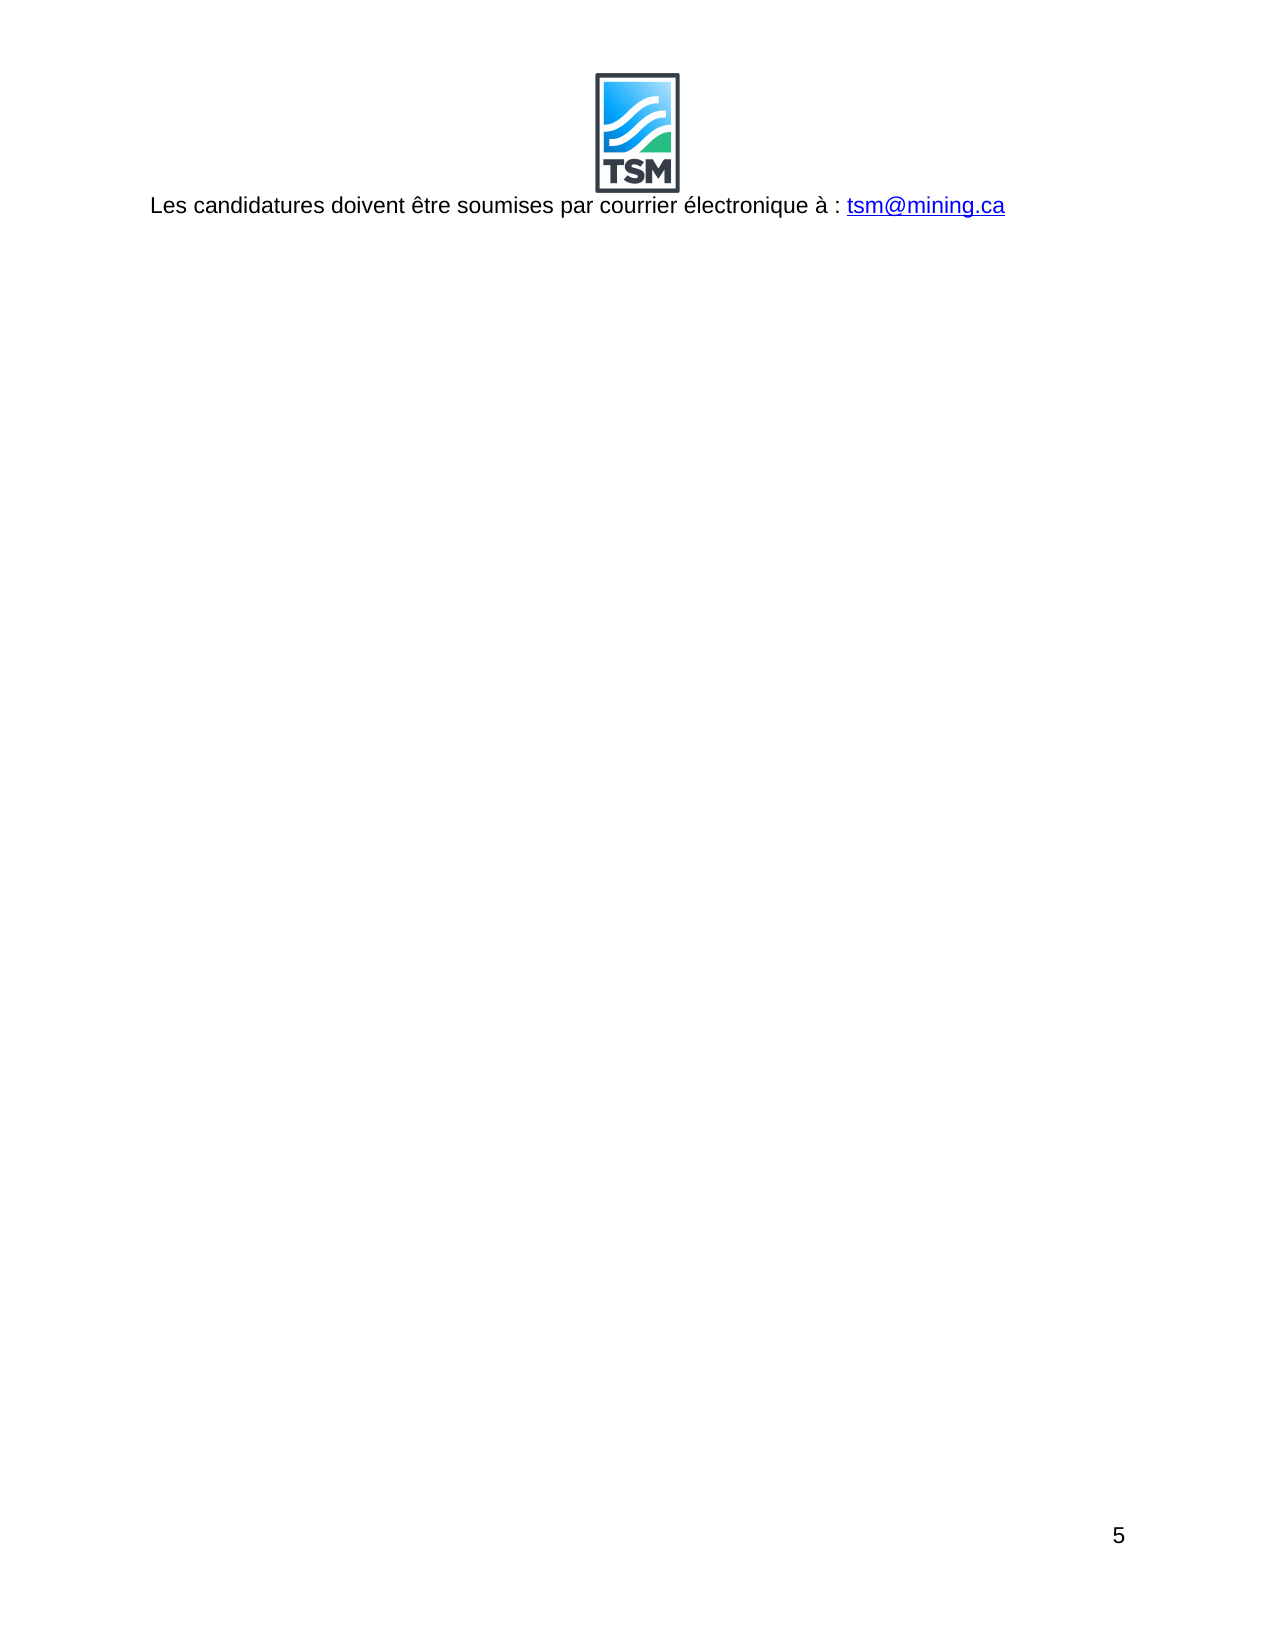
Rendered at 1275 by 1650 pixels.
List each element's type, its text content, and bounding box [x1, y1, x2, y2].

text Les candidatures doivent être soumises par courrier électronique à : tsm@mining.ca [150, 192, 1125, 219]
picture [595, 73, 680, 193]
